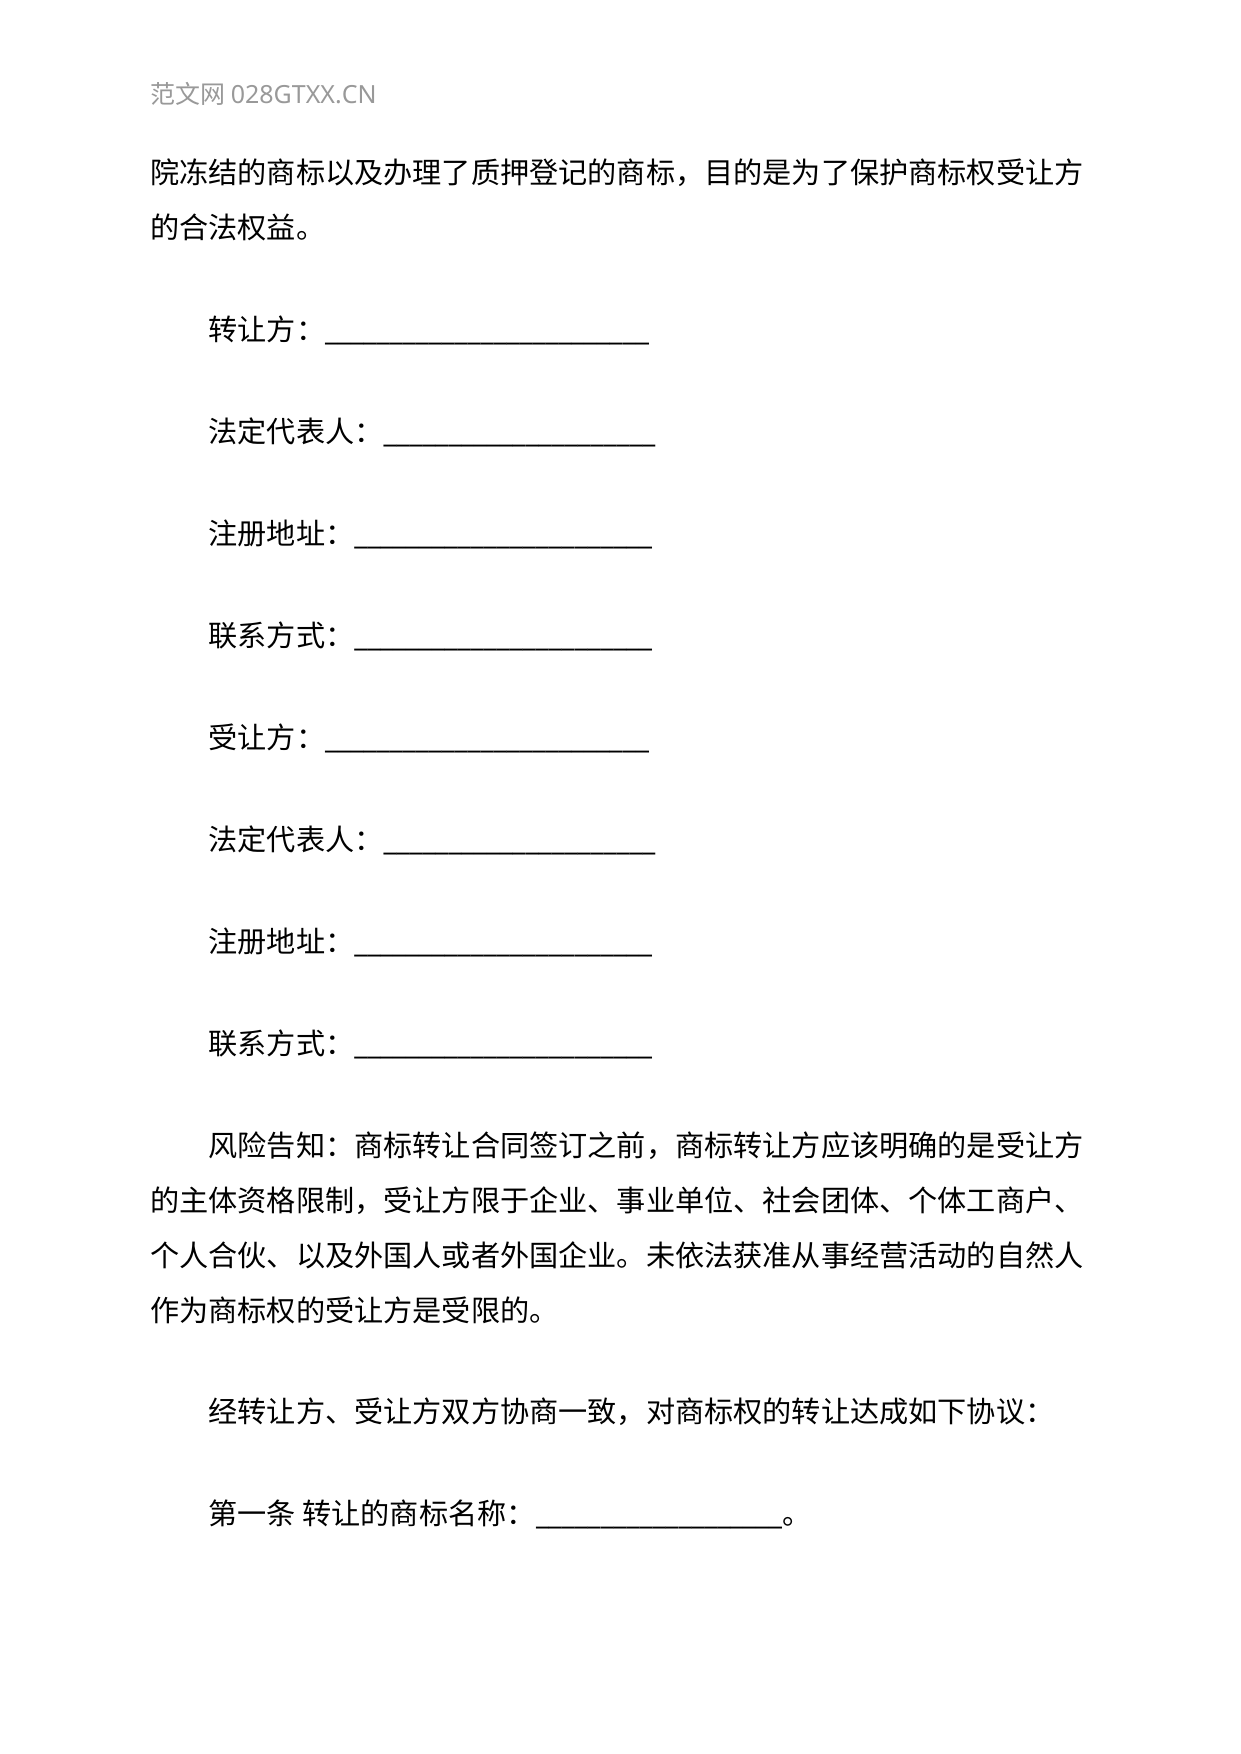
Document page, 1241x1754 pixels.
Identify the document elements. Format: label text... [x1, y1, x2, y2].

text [150, 150, 1090, 247]
text 风险告知：商标转让合同签订之前，商标转让方应该明确的是受让方的主体资格限制，受让方限于企业、事业单位、社会团体、个体工商户、个人合伙、以及外国人或者外国企业。未依法获准从事经营活动的自然人作为商标权的受让方是受限的。 [150, 1122, 1090, 1329]
text 联系方式：_______________________ [150, 613, 1090, 655]
text 法定代表人：_____________________ [150, 817, 1090, 859]
text 经转让方、受让方双方协商一致，对商标权的转让达成如下协议： [150, 1389, 1090, 1431]
text 注册地址：_______________________ [150, 511, 1090, 553]
text 受让方：_________________________ [150, 714, 1090, 757]
text 法定代表人：_____________________ [150, 409, 1090, 451]
text 注册地址：_______________________ [150, 918, 1090, 961]
text 转让方：_________________________ [150, 307, 1090, 349]
text 联系方式：_______________________ [150, 1021, 1090, 1063]
text 第一条 转让的商标名称：___________________。 [150, 1491, 1090, 1533]
